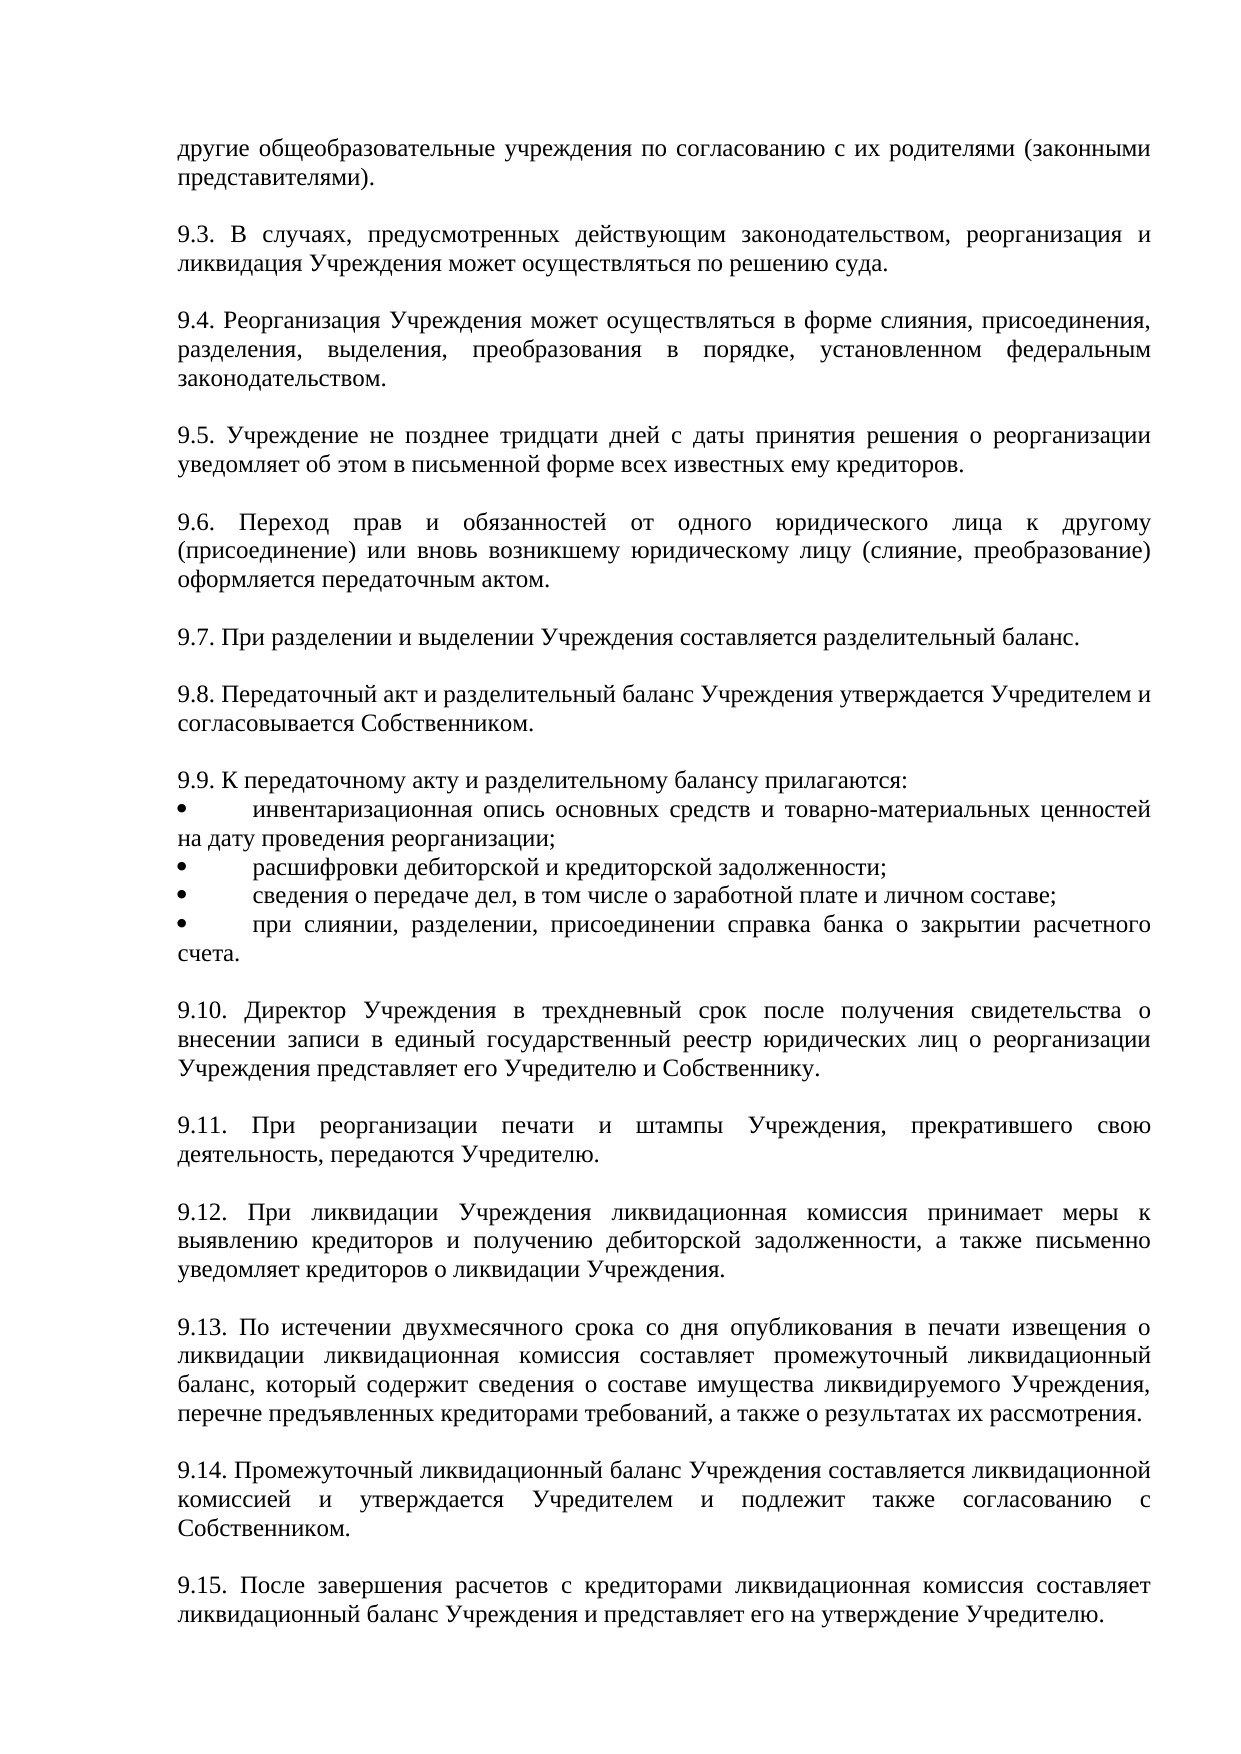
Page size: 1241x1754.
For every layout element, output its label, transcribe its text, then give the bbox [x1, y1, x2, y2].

text 9.6. Переход прав и обязанностей от одного юридического лица к другому (присоединение) или вновь возникшему юридическому лицу (слияние, преобразование) оформляется передаточным актом. [177, 507, 1152, 593]
text 9.15. После завершения расчетов с кредиторами ликвидационная комиссия составляет ликвидационный баланс Учреждения и представляет его на утверждение Учредителю. [177, 1570, 1152, 1628]
list при слиянии, разделении, присоединении справка банка о закрытии расчетного счета. [177, 909, 1152, 967]
text 9.13. По истечении двухмесячного срока со дня опубликования в печати извещения о ликвидации ликвидационная комиссия составляет промежуточный ликвидационный баланс, который содержит сведения о составе имущества ликвидируемого Учреждения, перечне предъявленных кредиторами требований, а также о результатах их рассмотрения. [177, 1312, 1152, 1427]
text 9.11. При реорганизации печати и штампы Учреждения, прекратившего свою деятельность, передаются Учредителю. [177, 1110, 1152, 1168]
text 9.14. Промежуточный ликвидационный баланс Учреждения составляется ликвидационной комиссией и утверждается Учредителем и подлежит также согласованию с Собственником. [177, 1455, 1152, 1542]
text 9.9. К передаточному акту и разделительному балансу прилагаются: [177, 765, 1152, 794]
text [177, 133, 1152, 190]
list расшифровки дебиторской и кредиторской задолженности; [177, 852, 1152, 880]
list сведения о передаче дел, в том числе о заработной плате и личном составе; [177, 880, 1152, 909]
text 9.12. При ликвидации Учреждения ликвидационная комиссия принимает меры к выявлению кредиторов и получению дебиторской задолженности, а также письменно уведомляет кредиторов о ликвидации Учреждения. [177, 1197, 1152, 1283]
text 9.5. Учреждение не позднее тридцати дней с даты принятия решения о реорганизации уведомляет об этом в письменной форме всех известных ему кредиторов. [177, 420, 1152, 478]
list инвентаризационная опись основных средств и товарно-материальных ценностей на дату проведения реорганизации; [177, 794, 1152, 852]
text 9.3. В случаях, предусмотренных действующим законодательством, реорганизация и ликвидация Учреждения может осуществляться по решению суда. [177, 219, 1152, 277]
text 9.8. Передаточный акт и разделительный баланс Учреждения утверждается Учредителем и согласовывается Собственником. [177, 679, 1152, 737]
text 9.10. Директор Учреждения в трехдневный срок после получения свидетельства о внесении записи в единый государственный реестр юридических лиц о реорганизации Учреждения представляет его Учредителю и Собственнику. [177, 995, 1152, 1082]
text 9.7. При разделении и выделении Учреждения составляется разделительный баланс. [177, 622, 1152, 650]
text 9.4. Реорганизация Учреждения может осуществляться в форме слияния, присоединения, разделения, выделения, преобразования в порядке, установленном федеральным законодательством. [177, 305, 1152, 392]
